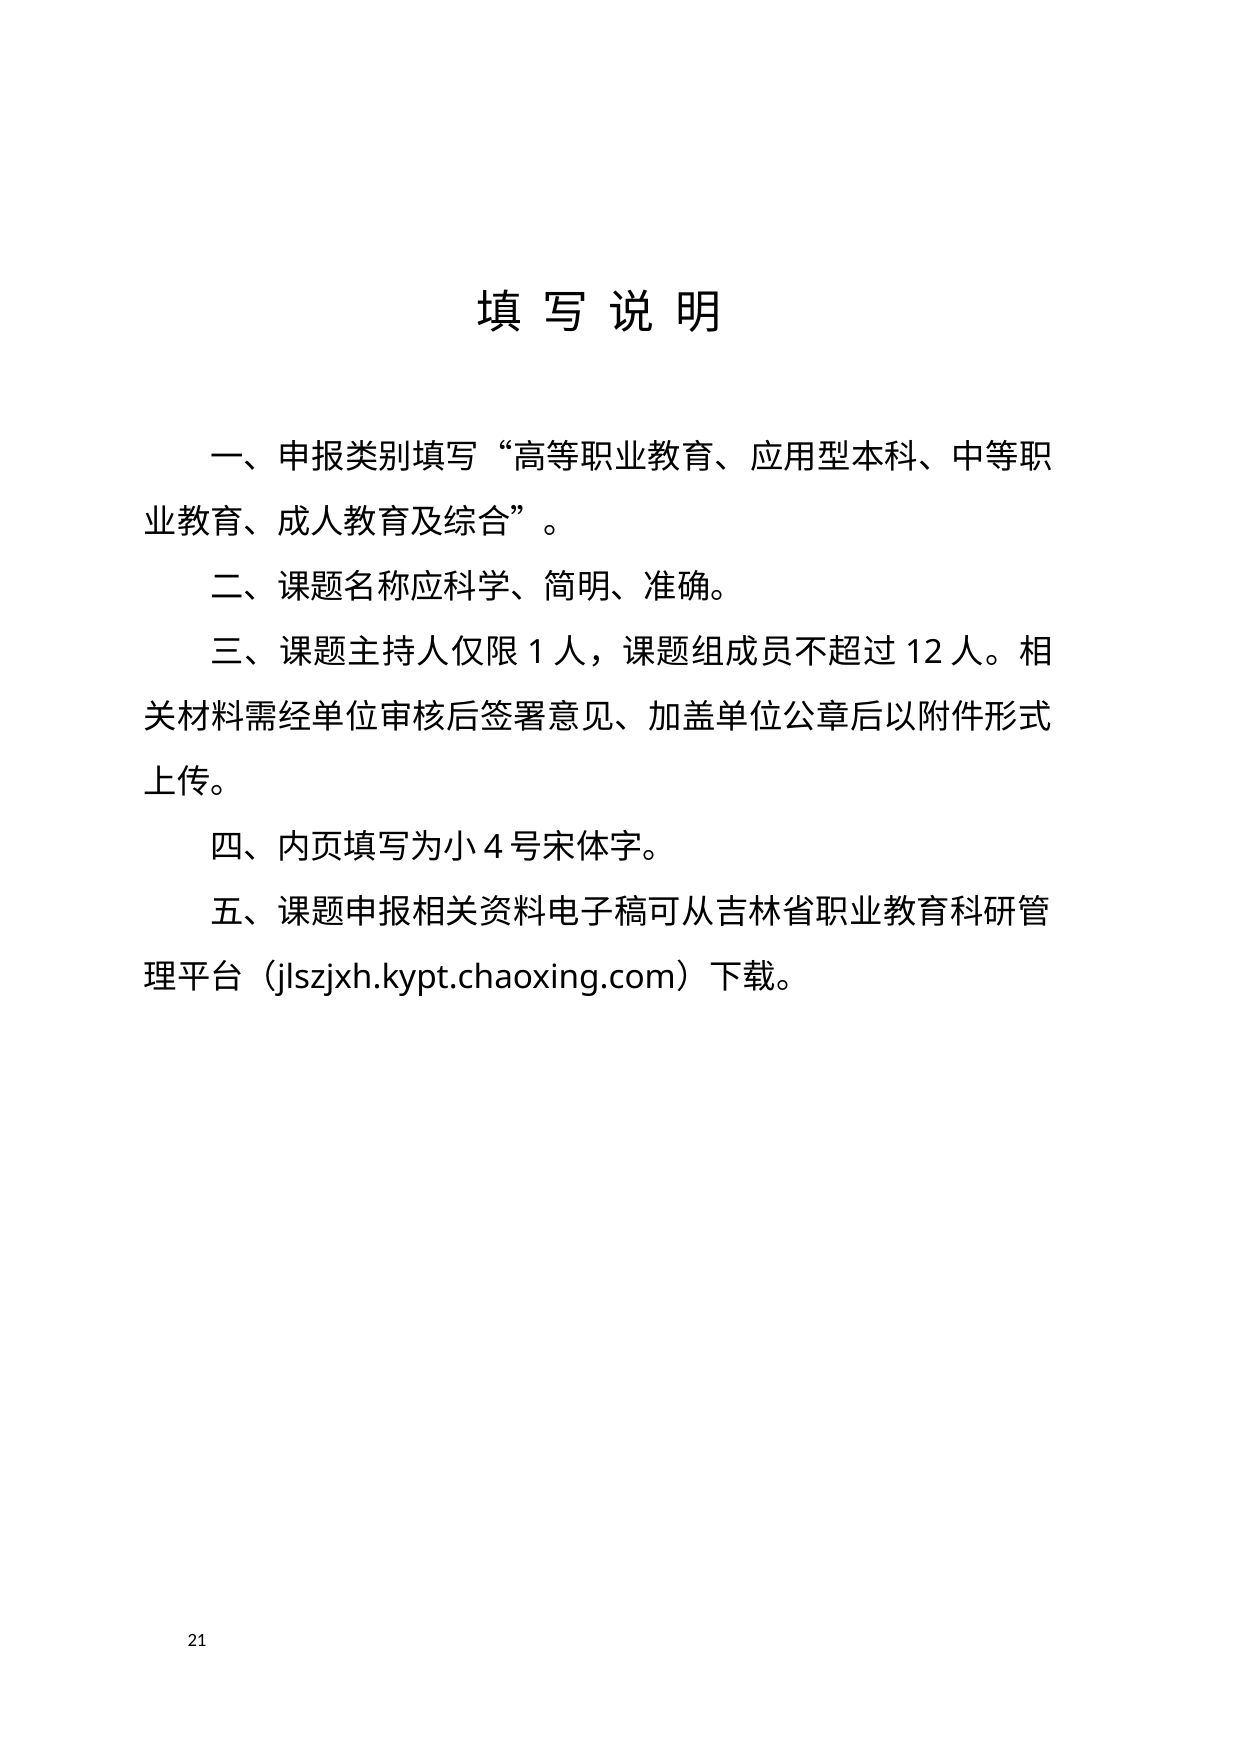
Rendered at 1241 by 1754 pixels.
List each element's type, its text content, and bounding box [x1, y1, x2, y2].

text 三、课题主持人仅限1人，课题组成员不超过12人。相关材料需经单位审核后签署意见、加盖单位公章后以附件形式上传。 [143, 617, 1053, 812]
text 填 写 说 明 [143, 259, 1053, 357]
text 一、申报类别填写“高等职业教育、应用型本科、中等职业教育、成人教育及综合”。 [143, 422, 1053, 552]
text 五、课题申报相关资料电子稿可从吉林省职业教育科研管理平台（jlszjxh.kypt.chaoxing.com）下载。 [143, 877, 1053, 1007]
text 二、课题名称应科学、简明、准确。 [143, 552, 1053, 617]
text 四、内页填写为小4号宋体字。 [143, 812, 1053, 877]
